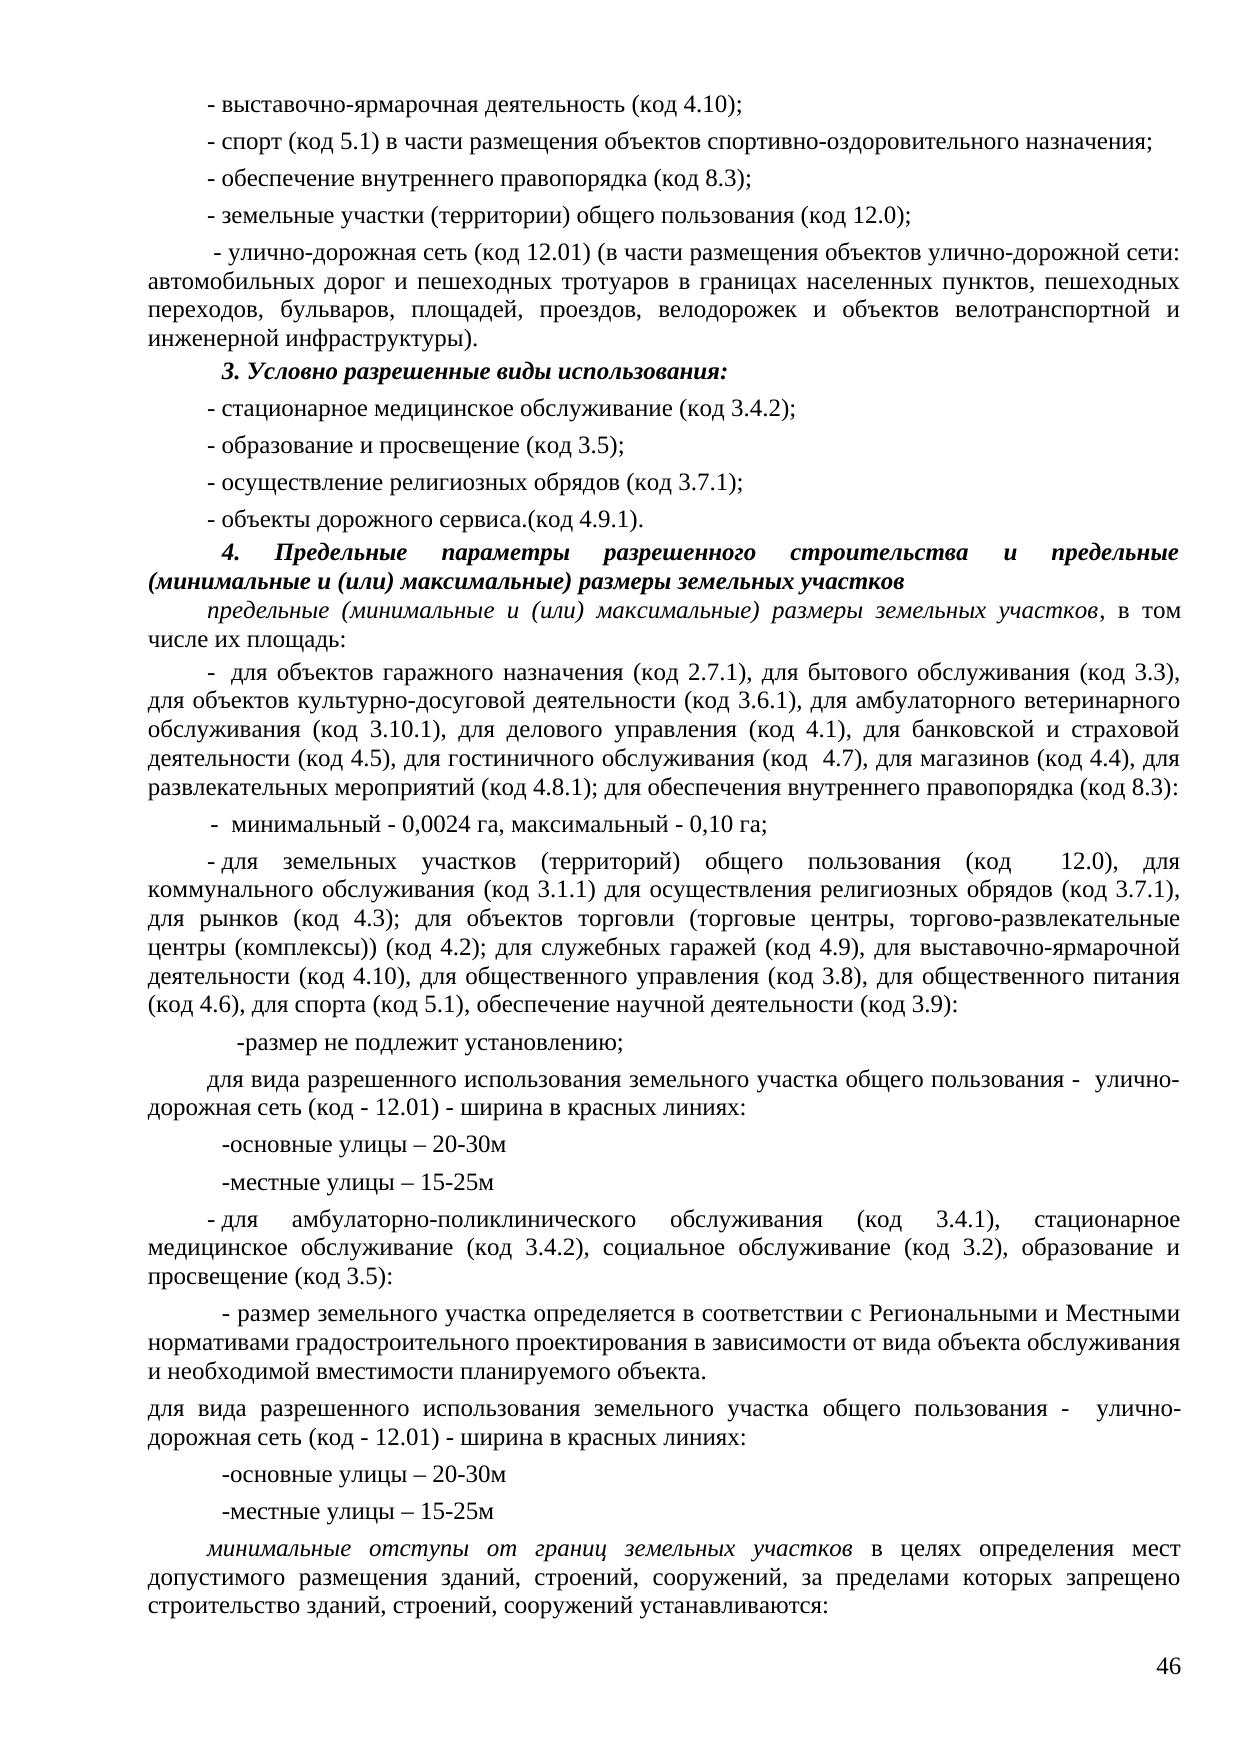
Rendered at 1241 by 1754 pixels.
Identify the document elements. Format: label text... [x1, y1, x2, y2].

text - минимальный - 0,0024 га, максимальный - 0,10 га; [148, 809, 1181, 837]
text - размер земельного участка определяется в соответствии с Региональными и Местными нормативами градостроительного проектирования в зависимости от вида объекта обслуживания и необходимой вместимости планируемого объекта. [148, 1298, 1181, 1384]
text - для объектов гаражного назначения (код 2.7.1), для бытового обслуживания (код 3.3), для объектов культурно-досуговой деятельности (код 3.6.1), для амбулаторного ветеринарного обслуживания (код 3.10.1), для делового управления (код 4.1), для банковской и страховой деятельности (код 4.5), для гостиничного обслуживания (код 4.7), для магазинов (код 4.4), для развлекательных мероприятий (код 4.8.1); для обеспечения внутреннего правопорядка (код 8.3): [148, 657, 1181, 800]
text -основные улицы – 20-30м [222, 1459, 1181, 1487]
text - осуществление религиозных обрядов (код 3.7.1); [148, 467, 1181, 496]
text 3. Условно разрешенные виды использования: [148, 356, 1181, 385]
text - для амбулаторно-поликлинического обслуживания (код 3.4.1), стационарное медицинское обслуживание (код 3.4.2), социальное обслуживание (код 3.2), образование и просвещение (код 3.5): [148, 1204, 1181, 1290]
text -размер не подлежит установлению; [148, 1027, 1181, 1055]
text -местные улицы – 15-25м [148, 1167, 1181, 1195]
text - стационарное медицинское обслуживание (код 3.4.2); [148, 393, 1181, 422]
text - выставочно-ярмарочная деятельность (код 4.10); [148, 89, 1181, 117]
text - для земельных участков (территорий) общего пользования (код 12.0), для коммунального обслуживания (код 3.1.1) для осуществления религиозных обрядов (код 3.7.1), для рынков (код 4.3); для объектов торговли (торговые центры, торгово-развлекательные центры (комплексы)) (код 4.2); для служебных гаражей (код 4.9), для выставочно-ярмарочной деятельности (код 4.10), для общественного управления (код 3.8), для общественного питания (код 4.6), для спорта (код 5.1), обеспечение научной деятельности (код 3.9): [148, 846, 1181, 1018]
text - улично-дорожная сеть (код 12.01) (в части размещения объектов улично-дорожной сети: автомобильных дорог и пешеходных тротуаров в границах населенных пунктов, пешеходных переходов, бульваров, площадей, проездов, велодорожек и объектов велотранспортной и инженерной инфраструктуры). [148, 237, 1181, 352]
text 4. Предельные параметры разрешенного строительства и предельные (минимальные и (или) максимальные) размеры земельных участков [148, 537, 1181, 595]
text - объекты дорожного сервиса.(код 4.9.1). [148, 504, 1181, 533]
text - образование и просвещение (код 3.5); [148, 430, 1181, 459]
text для вида разрешенного использования земельного участка общего пользования - улично-дорожная сеть (код - 12.01) - ширина в красных линиях: [148, 1393, 1181, 1450]
text -местные улицы – 15-25м [222, 1496, 1181, 1524]
text - спорт (код 5.1) в части размещения объектов спортивно-оздоровительного назначения; [148, 126, 1181, 154]
text - земельные участки (территории) общего пользования (код 12.0); [148, 200, 1181, 229]
text - обеспечение внутреннего правопорядка (код 8.3); [148, 163, 1181, 192]
text минимальные отступы от границ земельных участков в целях определения мест допустимого размещения зданий, строений, сооружений, за пределами которых запрещено строительство зданий, строений, сооружений устанавливаются: [148, 1533, 1181, 1619]
text -основные улицы – 20-30м [148, 1129, 1181, 1158]
text для вида разрешенного использования земельного участка общего пользования - улично-дорожная сеть (код - 12.01) - ширина в красных линиях: [148, 1064, 1181, 1121]
text предельные (минимальные и (или) максимальные) размеры земельных участков, в том числе их площадь: [148, 595, 1181, 652]
